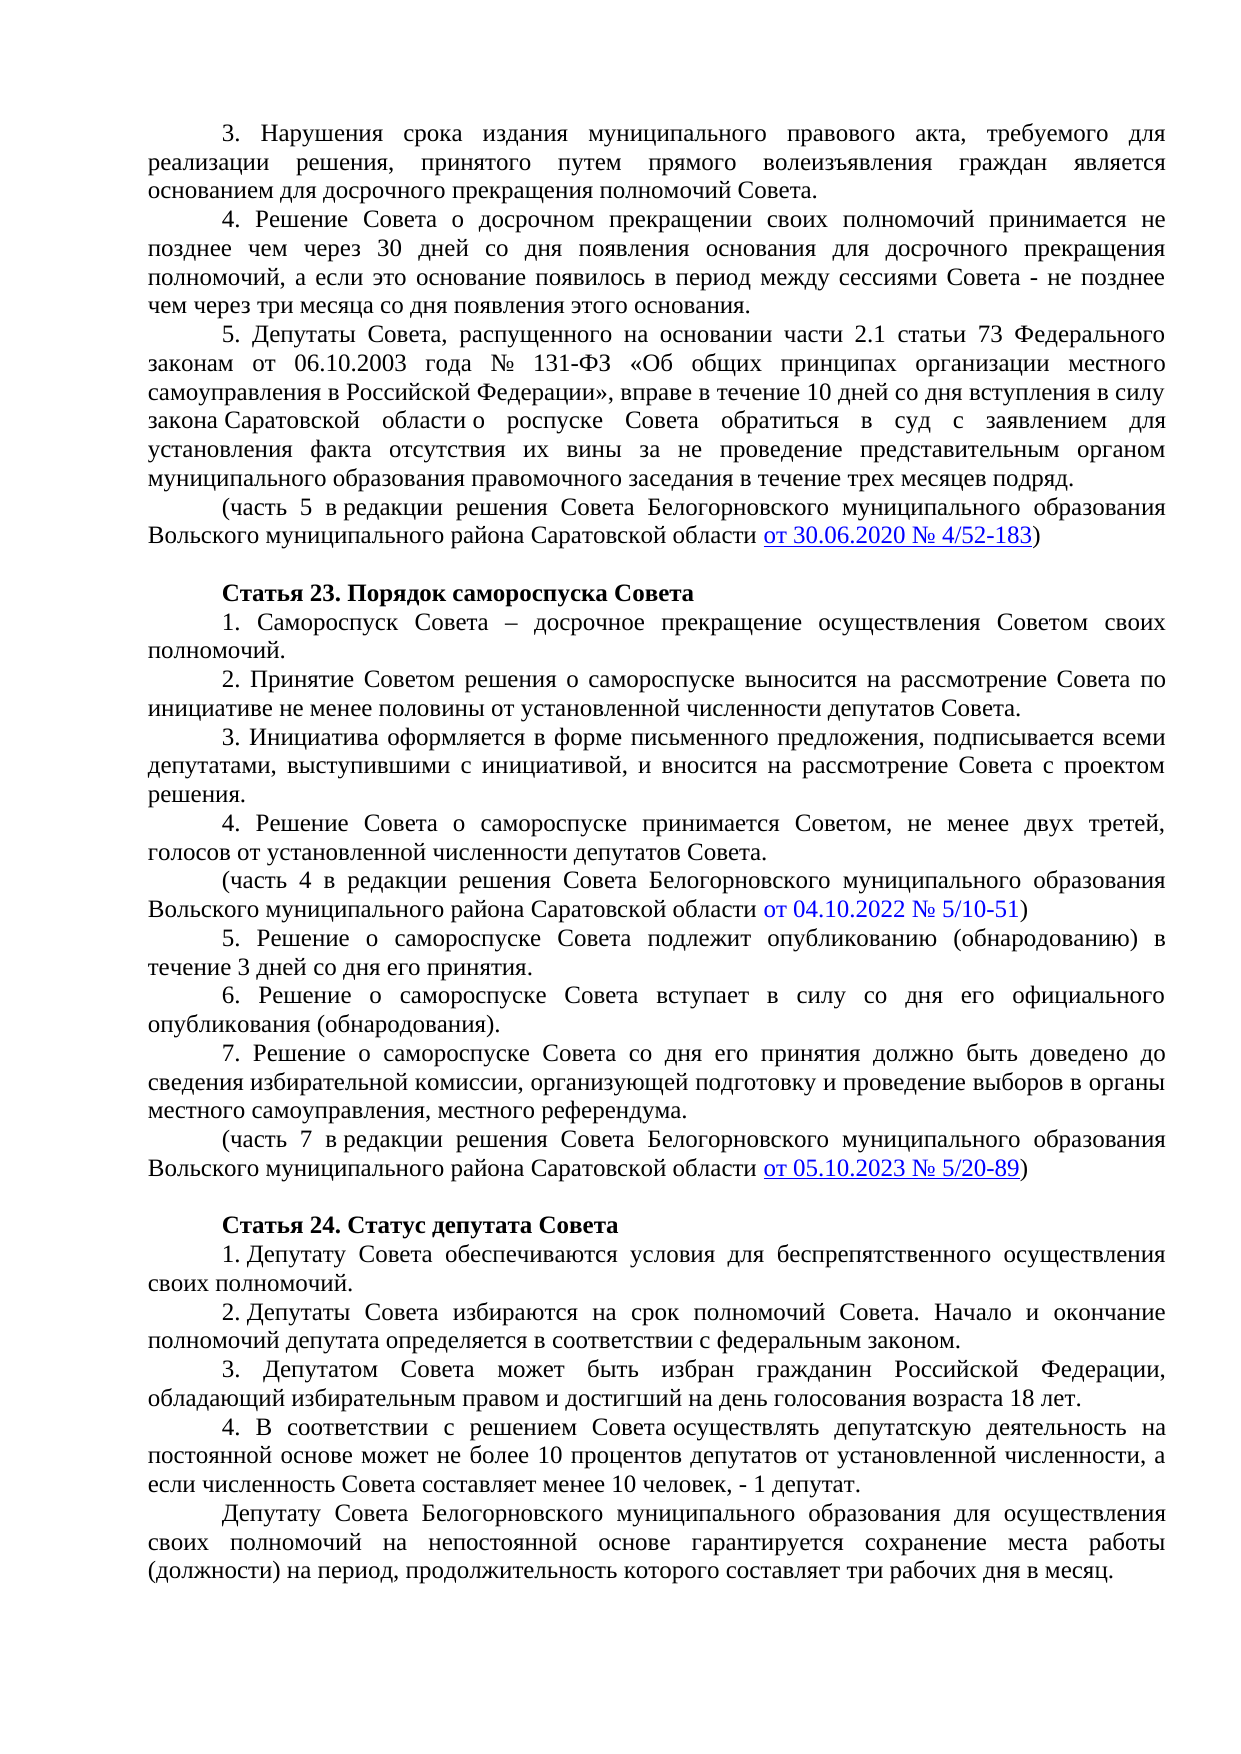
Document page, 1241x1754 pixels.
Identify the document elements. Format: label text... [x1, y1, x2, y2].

text (часть 4 в редакции решения Совета Белогорновского муниципального образования Вольского муниципального района Саратовской области от 04.10.2022 № 5/10-51) [148, 866, 1167, 923]
text Статья 24. Статус депутата Совета [148, 1211, 1167, 1239]
text 2. Принятие Советом решения о самороспуске выносится на рассмотрение Совета по инициативе не менее половины от установленной численности депутатов Совета. [148, 664, 1167, 722]
text (часть 7 в редакции решения Совета Белогорновского муниципального образования Вольского муниципального района Саратовской области от 05.10.2023 № 5/20-89) [148, 1124, 1167, 1182]
text 4. В соответствии с решением Совета осуществлять депутатскую деятельность на постоянной основе может не более 10 процентов депутатов от установленной численности, а если численность Совета составляет менее 10 человек, - 1 депутат. [148, 1412, 1167, 1498]
text 4. Решение Совета о самороспуске принимается Советом, не менее двух третей, голосов от установленной численности депутатов Совета. [148, 808, 1167, 866]
text 5. Депутаты Совета, распущенного на основании части 2.1 статьи 73 Федерального законам от 06.10.2003 года № 131-ФЗ «Об общих принципах организации местного самоуправления в Российской Федерации», вправе в течение 10 дней со дня вступления в силу закона Саратовской области о роспуске Совета обратиться в суд с заявлением для установления факта отсутствия их вины за не проведение представительным органом муниципального образования правомочного заседания в течение трех месяцев подряд. [148, 319, 1167, 492]
text 6. Решение о самороспуске Совета вступает в силу со дня его официального опубликования (обнародования). [148, 981, 1167, 1038]
text 1. Самороспуск Совета – досрочное прекращение осуществления Советом своих полномочий. [148, 607, 1167, 664]
text Статья 23. Порядок самороспуска Совета [148, 578, 1167, 607]
text 3. Инициатива оформляется в форме письменного предложения, подписывается всеми депутатами, выступившими с инициативой, и вносится на рассмотрение Совета с проектом решения. [148, 722, 1167, 808]
text 7. Решение о самороспуске Совета со дня его принятия должно быть доведено до сведения избирательной комиссии, организующей подготовку и проведение выборов в органы местного самоуправления, местного референдума. [148, 1038, 1167, 1124]
text 2. Депутаты Совета избираются на срок полномочий Совета. Начало и окончание полномочий депутата определяется в соответствии с федеральным законом. [148, 1297, 1167, 1354]
text (часть 5 в редакции решения Совета Белогорновского муниципального образования Вольского муниципального района Саратовской области от 30.06.2020 № 4/52-183) [148, 492, 1167, 549]
text 5. Решение о самороспуске Совета подлежит опубликованию (обнародованию) в течение 3 дней со дня его принятия. [148, 923, 1167, 981]
text 1. Депутату Совета обеспечиваются условия для беспрепятственного осуществления своих полномочий. [148, 1239, 1167, 1297]
text 4. Решение Совета о досрочном прекращении своих полномочий принимается не позднее чем через 30 дней со дня появления основания для досрочного прекращения полномочий, а если это основание появилось в период между сессиями Совета - не позднее чем через три месяца со дня появления этого основания. [148, 204, 1167, 319]
text 3. Депутатом Совета может быть избран гражданин Российской Федерации, обладающий избирательным правом и достигший на день голосования возраста 18 лет. [148, 1354, 1167, 1412]
text 3. Нарушения срока издания муниципального правового акта, требуемого для реализации решения, принятого путем прямого волеизъявления граждан является основанием для досрочного прекращения полномочий Совета. [148, 118, 1167, 204]
text Депутату Совета Белогорновского муниципального образования для осуществления своих полномочий на непостоянной основе гарантируется сохранение места работы (должности) на период, продолжительность которого составляет три рабочих дня в месяц. [148, 1498, 1167, 1584]
